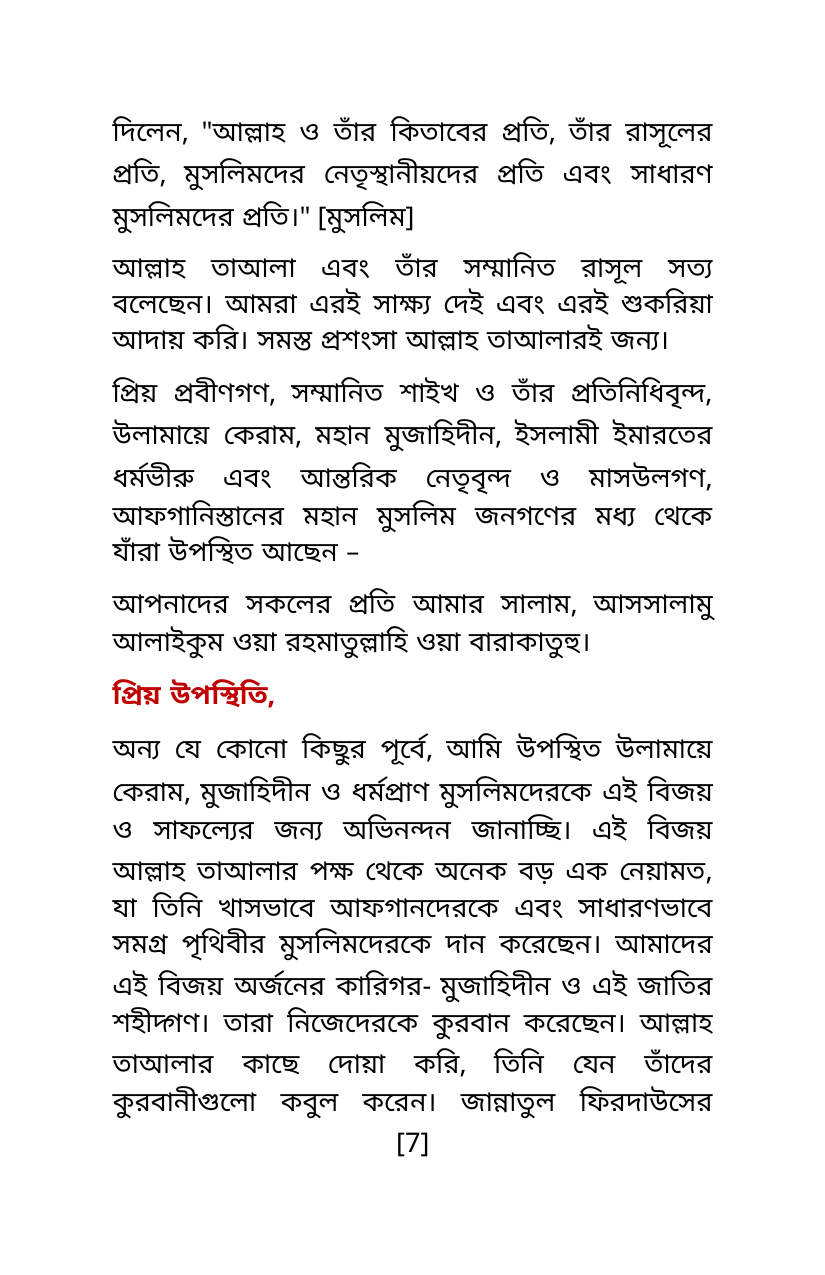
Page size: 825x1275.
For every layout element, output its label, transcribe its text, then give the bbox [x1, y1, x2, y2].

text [112, 730, 712, 1118]
text আল্লাহ তাআলা এবং তাঁর সম্মানিত রাসূল সত্য বলেছেন। আমরা এরই সাক্ষ্য দেই এবং এরই শুকরিয়া আদায় করি। সমস্ত প্রশংসা আল্লাহ তাআলারই জন্য। [112, 252, 712, 356]
text আপনাদের সকলের প্রতি আমার সালাম, আসসালামু আলাইকুম ওয়া রহমাতুল্লাহি ওয়া বারাকাতুহু। [112, 585, 712, 658]
text প্রিয় প্রবীণগণ, সম্মানিত শাইখ ও তাঁর প্রতিনিধিবৃন্দ, উলামায়ে কেরাম, মহান মুজাহিদীন, ইসলামী ইমারতের ধর্মভীরু এবং আন্তরিক নেতৃবৃন্দ ও মাসউলগণ, আফগানিস্তানের মহান মুসলিম জনগণের মধ্য থেকে যাঁরা উপস্থিত আছেন – [112, 373, 712, 568]
text প্রিয় উপস্থিতি, [112, 675, 712, 712]
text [112, 112, 712, 234]
